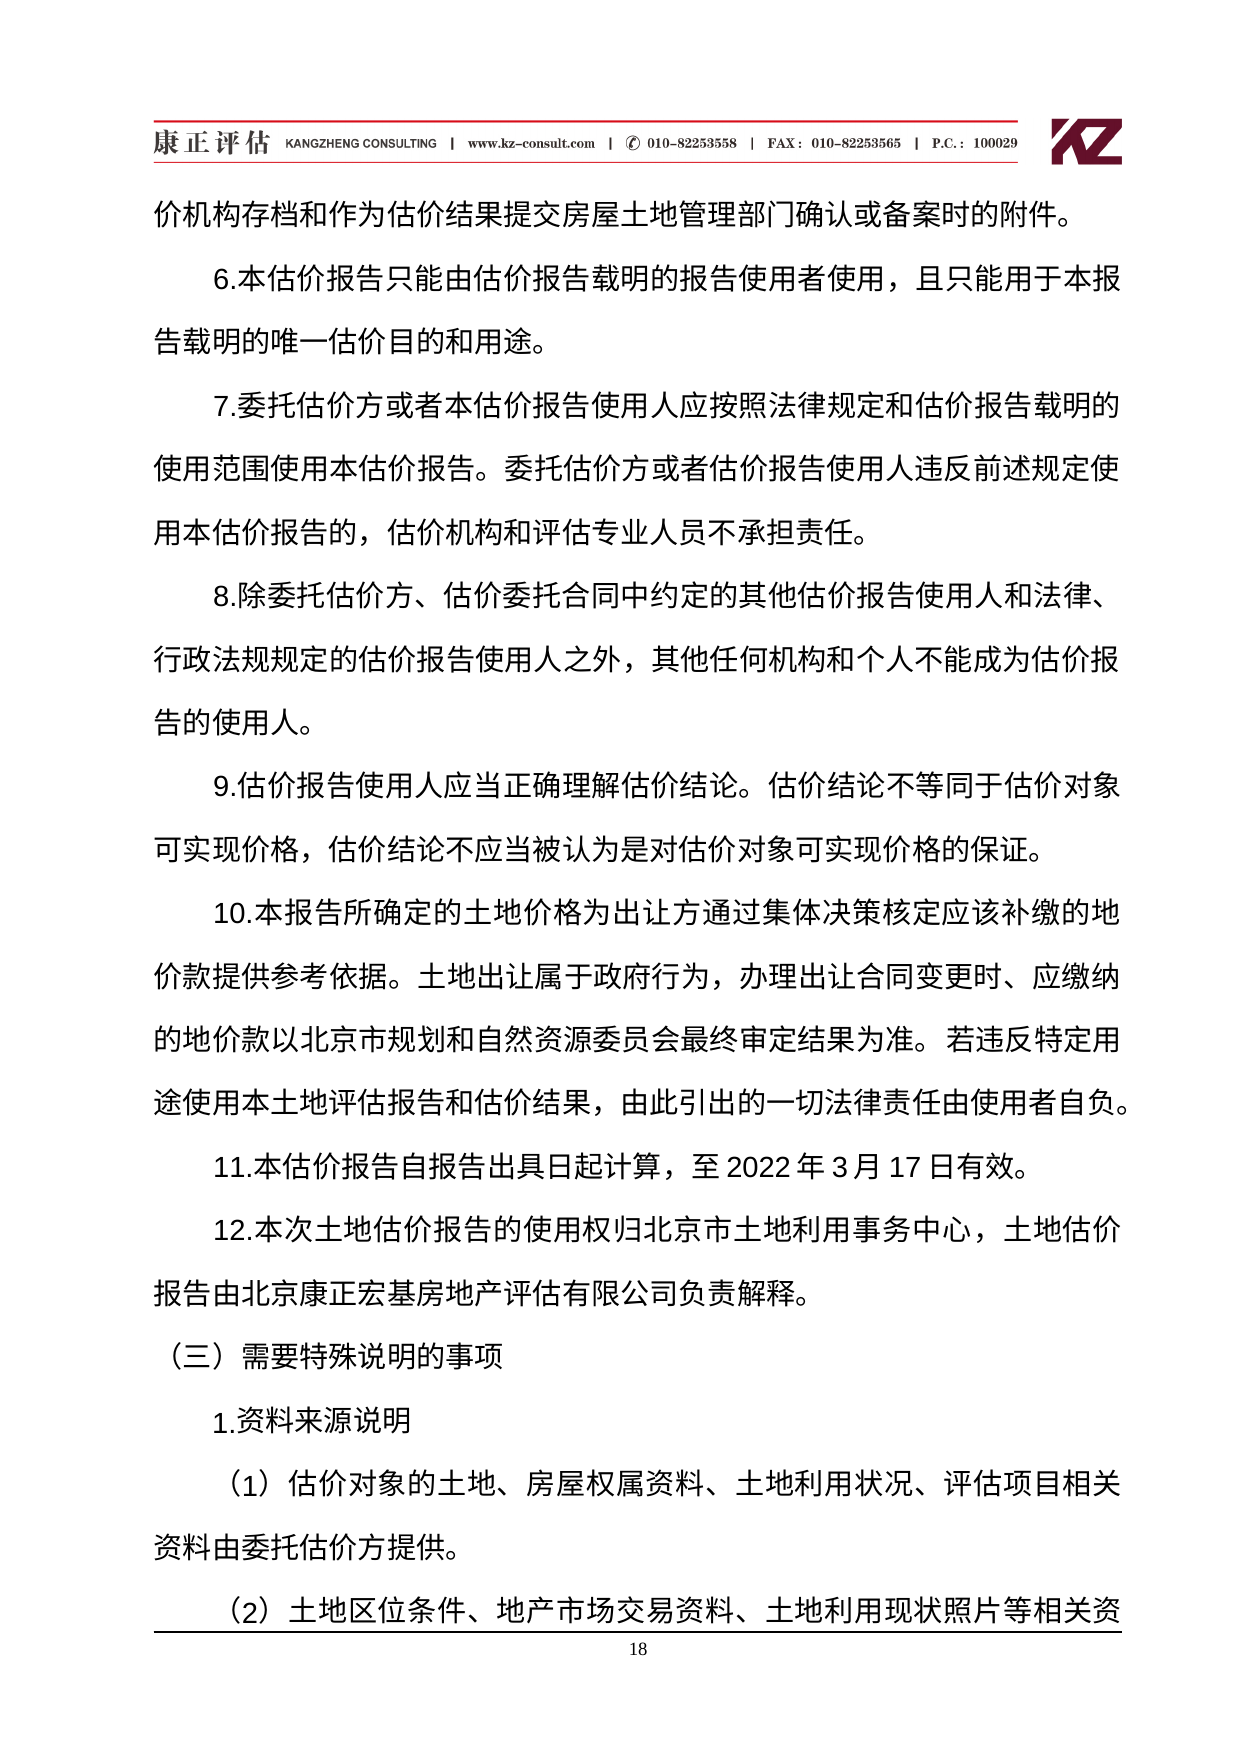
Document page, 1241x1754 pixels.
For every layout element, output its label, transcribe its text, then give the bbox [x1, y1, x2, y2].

text 10.本报告所确定的土地价格为出让方通过集体决策核定应该补缴的地价款提供参考依据。土地出让属于政府行为，办理出让合同变更时、应缴纳的地价款以北京市规划和自然资源委员会最终审定结果为准。若违反特定用途使用本土地评估报告和估价结果，由此引出的一切法律责任由使用者自负。 [153, 890, 1122, 1122]
text （三）需要特殊说明的事项 [153, 1334, 1122, 1376]
text （2）土地区位条件、地产市场交易资料、土地利用现状照片等相关资料由评估专业人员实地调查取得。 [153, 1588, 1122, 1630]
text 1.资料来源说明 [153, 1397, 1122, 1439]
text （1）估价对象的土地、房屋权属资料、土地利用状况、评估项目相关资料由委托估价方提供。 [153, 1461, 1122, 1566]
picture [153, 118, 1122, 165]
text 7.委托估价方或者本估价报告使用人应按照法律规定和估价报告载明的使用范围使用本估价报告。委托估价方或者估价报告使用人违反前述规定使用本估价报告的，估价机构和评估专业人员不承担责任。 [153, 382, 1122, 551]
text 12.本次土地估价报告的使用权归北京市土地利用事务中心，土地估价报告由北京康正宏基房地产评估有限公司负责解释。 [153, 1207, 1122, 1313]
text 8.除委托估价方、估价委托合同中约定的其他估价报告使用人和法律、行政法规规定的估价报告使用人之外，其他任何机构和个人不能成为估价报告的使用人。 [153, 573, 1122, 742]
text 6.本估价报告只能由估价报告载明的报告使用者使用，且只能用于本报告载明的唯一估价目的和用途。 [153, 255, 1122, 361]
text 9.估价报告使用人应当正确理解估价结论。估价结论不等同于估价对象可实现价格，估价结论不应当被认为是对估价对象可实现价格的保证。 [153, 763, 1122, 869]
text 11.本估价报告自报告出具日起计算，至2022年3月17日有效。 [153, 1143, 1122, 1186]
text 5.本次评估估价报告分为“土地估价报告”和“土地估价技术报告”两部分，“土地估价报告”供委托估价方使用，“土地估价技术报告”仅供估价机构存档和作为估价结果提交房屋土地管理部门确认或备案时的附件。 [153, 192, 1122, 234]
